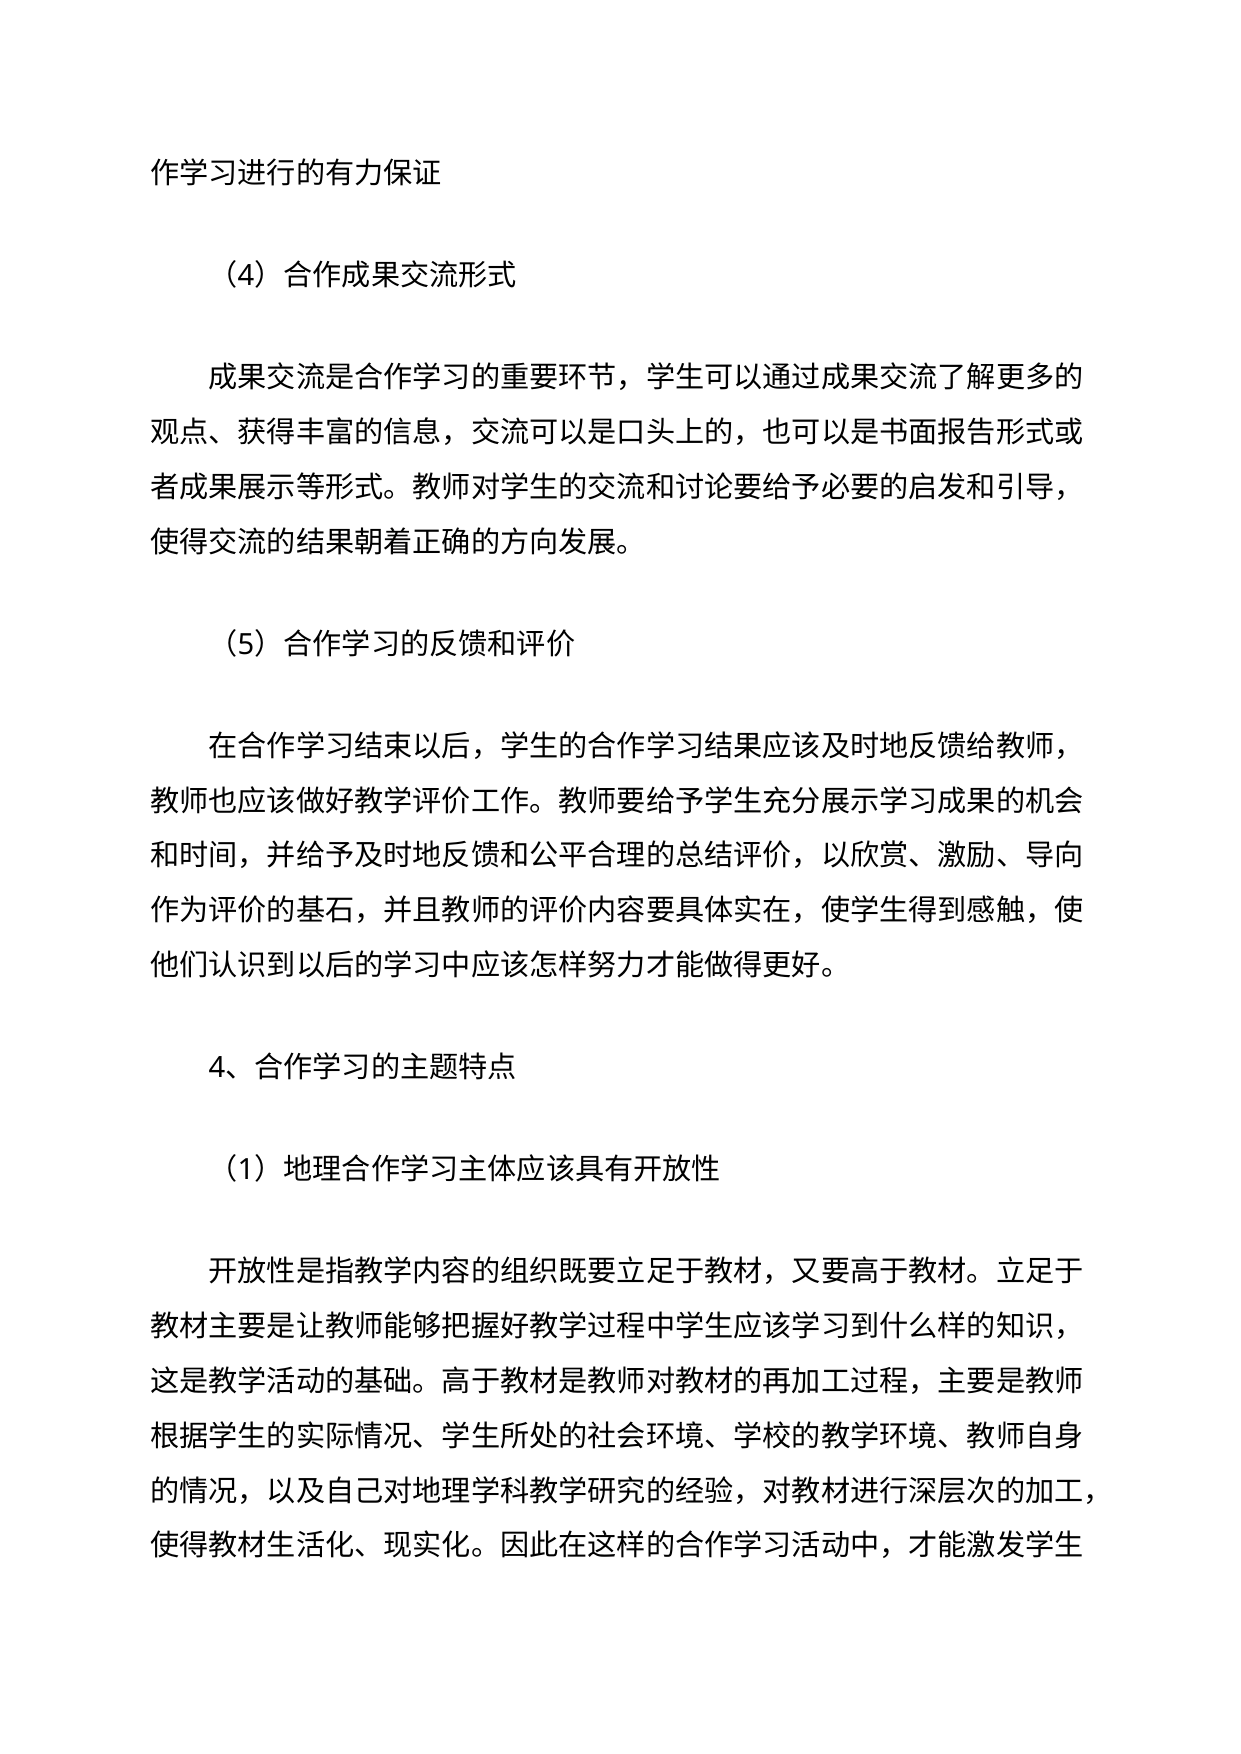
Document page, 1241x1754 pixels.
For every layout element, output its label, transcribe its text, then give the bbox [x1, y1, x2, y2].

text 在合作学习结束以后，学生的合作学习结果应该及时地反馈给教师，教师也应该做好教学评价工作。教师要给予学生充分展示学习成果的机会和时间，并给予及时地反馈和公平合理的总结评价，以欣赏、激励、导向作为评价的基石，并且教师的评价内容要具体实在，使学生得到感触，使他们认识到以后的学习中应该怎样努力才能做得更好。 [150, 722, 1090, 984]
text 4、合作学习的主题特点 [150, 1043, 1090, 1086]
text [150, 1247, 1090, 1564]
text （1）地理合作学习主体应该具有开放性 [150, 1146, 1090, 1188]
text （4）合作成果交流形式 [150, 252, 1090, 294]
text （5）合作学习的反馈和评价 [150, 620, 1090, 663]
text 成果交流是合作学习的重要环节，学生可以通过成果交流了解更多的观点、获得丰富的信息，交流可以是口头上的，也可以是书面报告形式或者成果展示等形式。教师对学生的交流和讨论要给予必要的启发和引导，使得交流的结果朝着正确的方向发展。 [150, 354, 1090, 561]
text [150, 150, 1090, 192]
